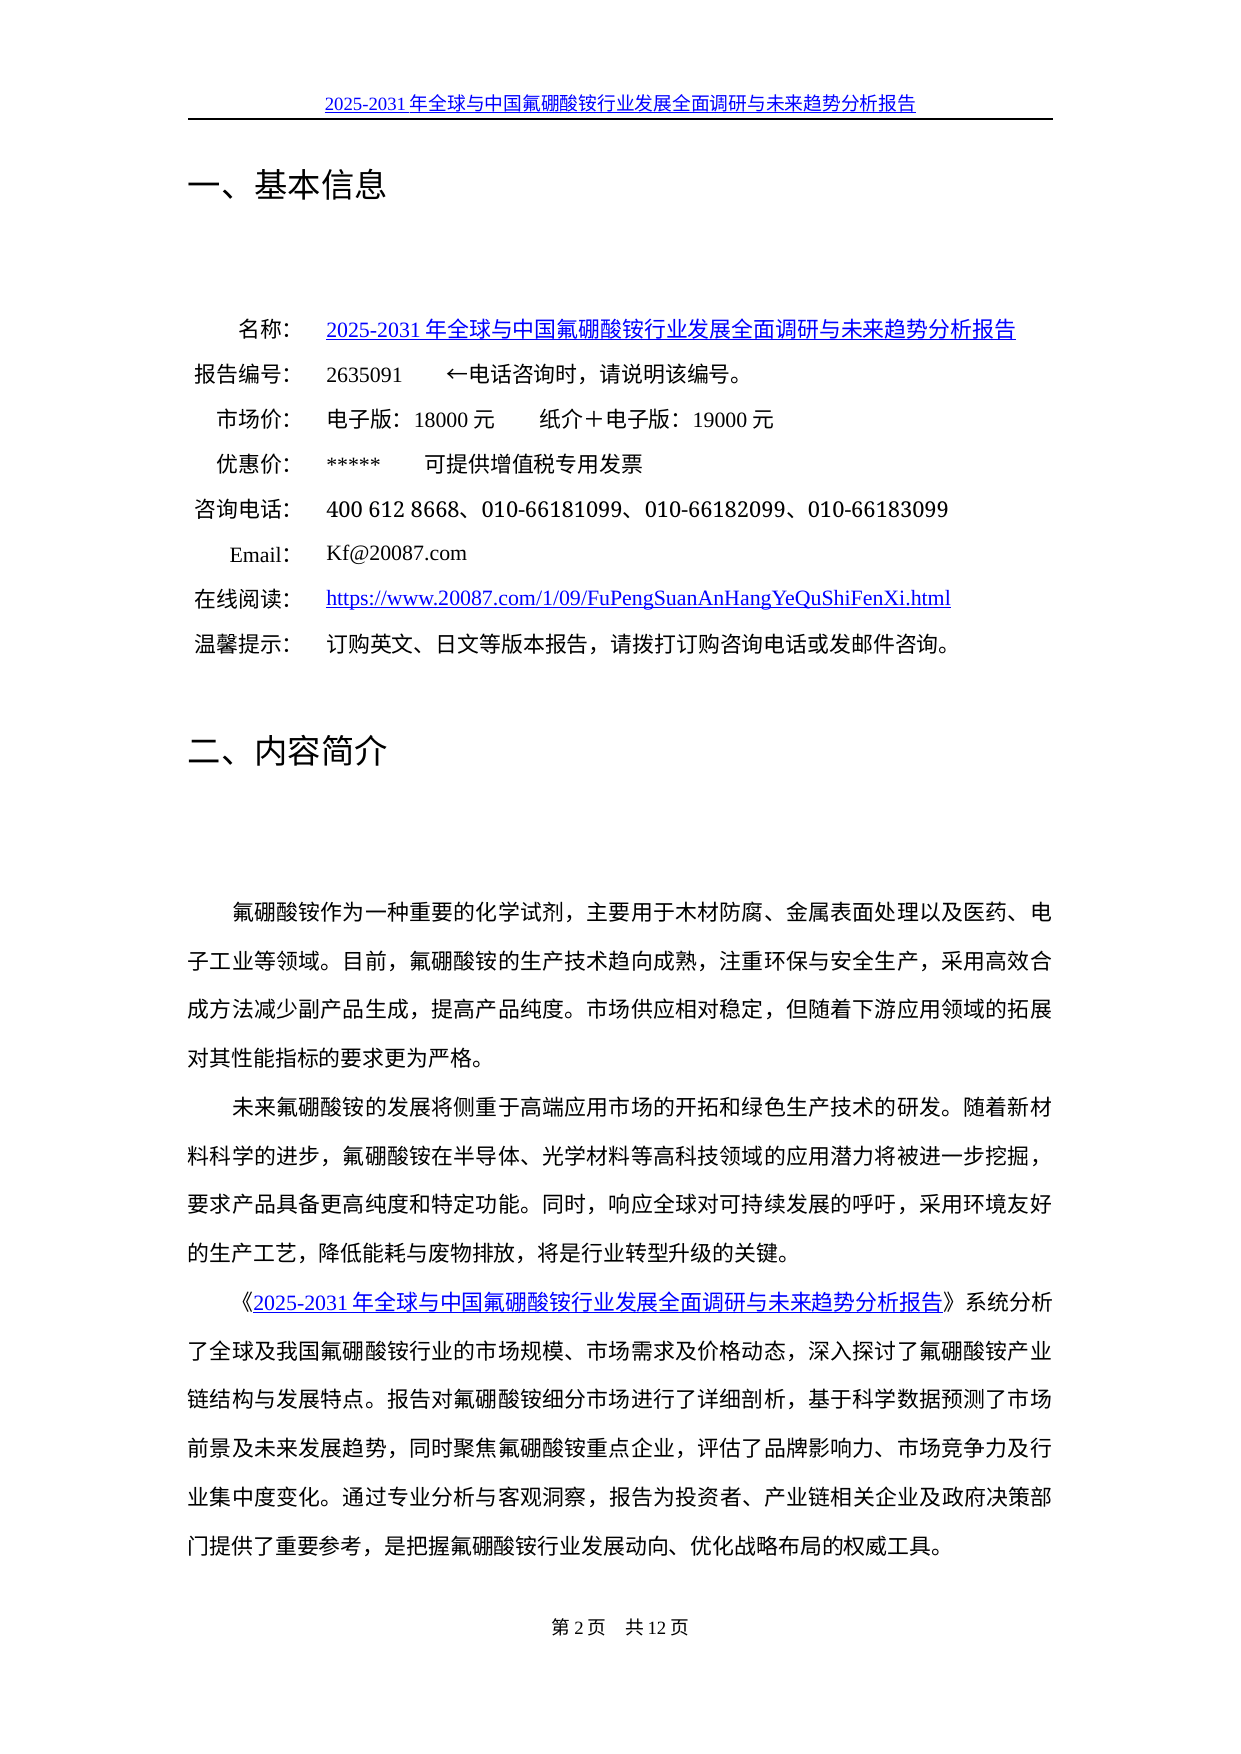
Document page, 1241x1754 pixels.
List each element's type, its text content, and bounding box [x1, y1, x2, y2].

table_cell 订购英文、日文等版本报告，请拨打订购咨询电话或发邮件咨询。 [315, 627, 1073, 672]
table_cell 市场价： [167, 402, 315, 447]
table_header 名称： [167, 312, 315, 357]
table_cell 报告编号： [167, 357, 315, 402]
title 一、基本信息 [187, 150, 1053, 215]
table_cell 电子版：18000 元 纸介＋电子版：19000 元 [315, 402, 1073, 447]
table_cell 400 612 8668、010-66181099、010-66182099、010-66183099 [315, 492, 1073, 537]
table_cell 温馨提示： [167, 627, 315, 672]
table_cell ***** 可提供增值税专用发票 [315, 447, 1073, 492]
table_cell Email： [167, 537, 315, 582]
table_header 2025-2031年全球与中国氟硼酸铵行业发展全面调研与未来趋势分析报告 [315, 312, 1073, 357]
table_cell Kf@20087.com [315, 537, 1073, 582]
table_cell 2635091 ←电话咨询时，请说明该编号。 [315, 357, 1073, 402]
title 二、内容简介 [187, 717, 1053, 782]
table_cell 优惠价： [167, 447, 315, 492]
table_cell 在线阅读： [167, 582, 315, 627]
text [187, 894, 1053, 1561]
table_cell 咨询电话： [167, 492, 315, 537]
table_cell [315, 582, 1073, 627]
